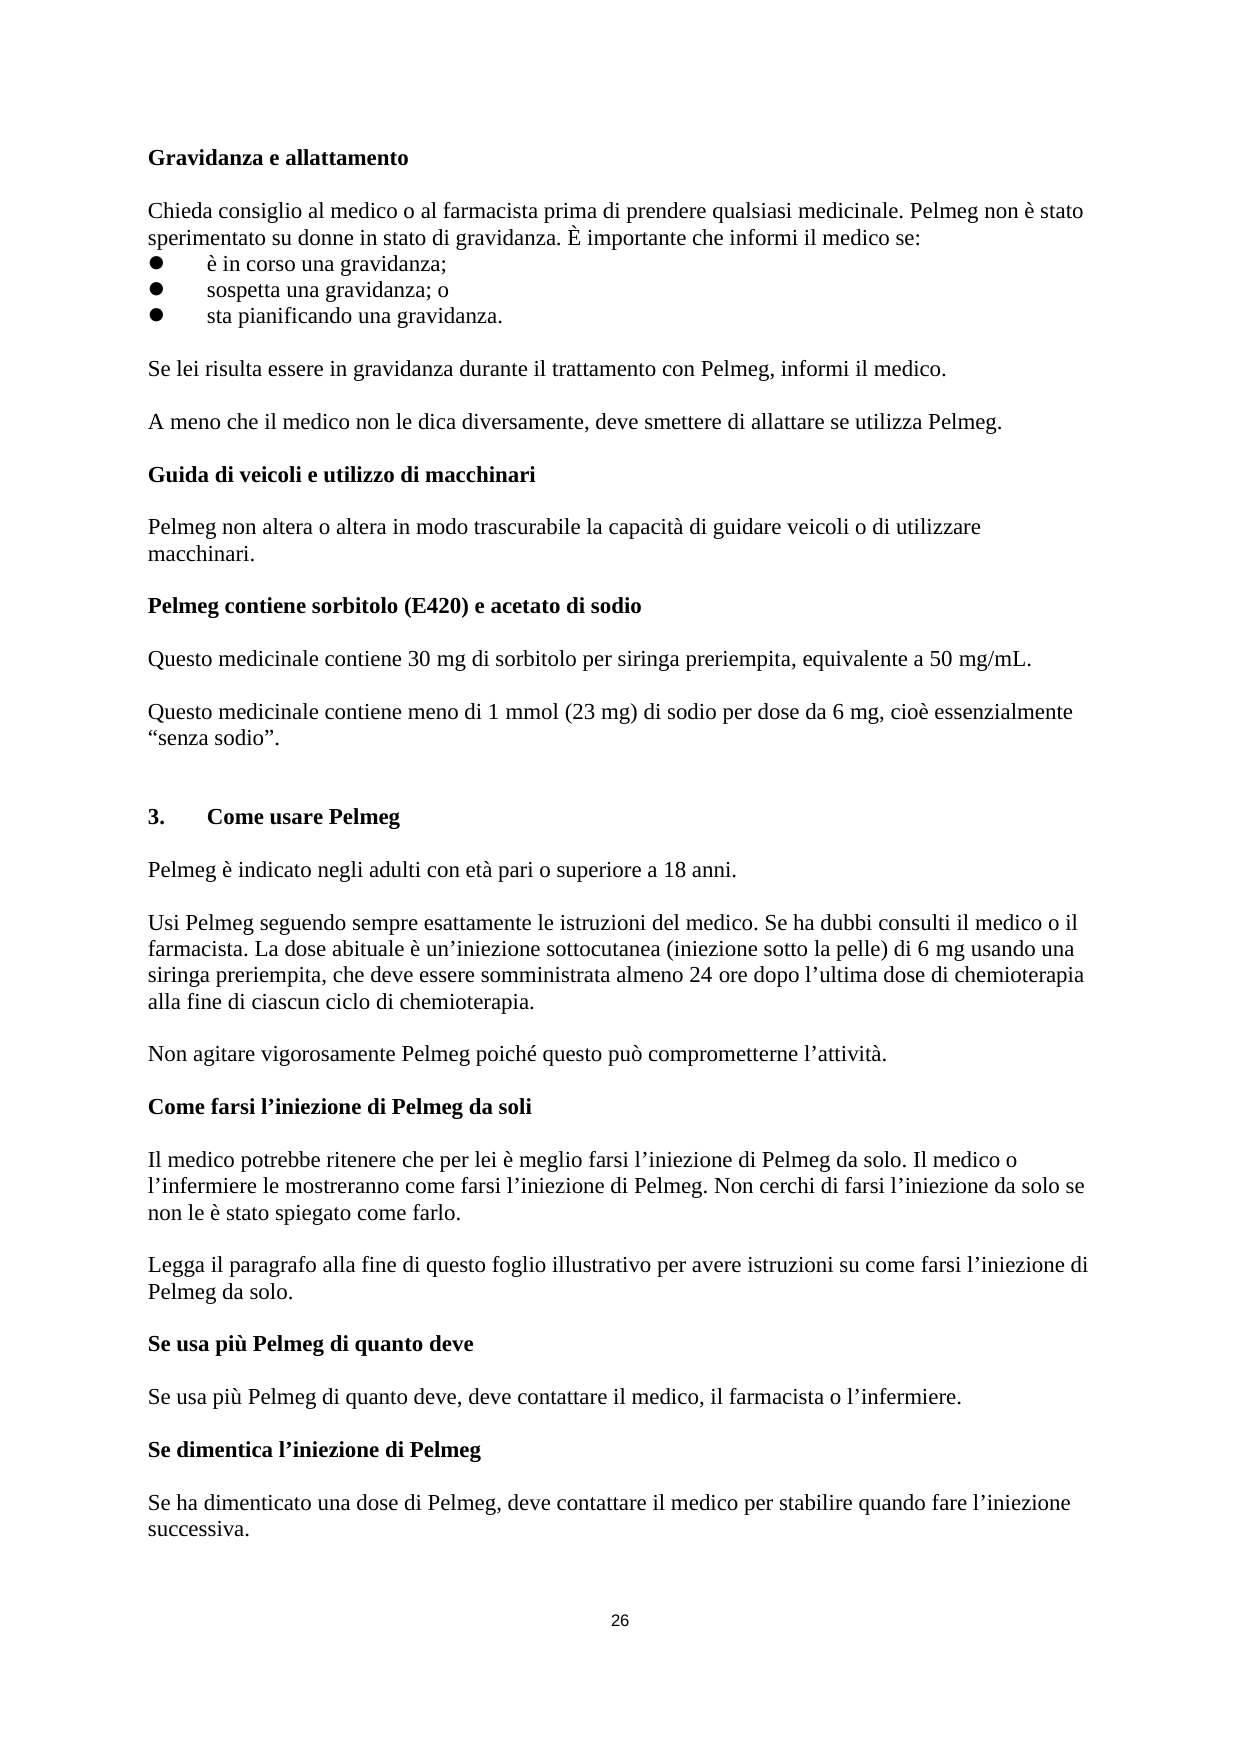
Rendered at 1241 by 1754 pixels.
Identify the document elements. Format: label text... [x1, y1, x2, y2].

text Se lei risulta essere in gravidanza durante il trattamento con Pelmeg, informi il medico. [148, 355, 1093, 382]
text 3. Come usare Pelmeg [148, 803, 1093, 830]
text Pelmeg è indicato negli adulti con età pari o superiore a 18 anni. [148, 856, 1093, 882]
text sospetta una gravidanza; o [148, 276, 1093, 303]
text Questo medicinale contiene meno di 1 mmol (23 mg) di sodio per dose da 6 mg, cioè essenzialmente “senza sodio”. [148, 698, 1093, 751]
text Come farsi l’iniezione di Pelmeg da soli [148, 1093, 1093, 1119]
text Questo medicinale contiene 30 mg di sorbitolo per siringa preriempita, equivalente a 50 mg/mL. [148, 645, 1093, 672]
text sta pianificando una gravidanza. [148, 303, 1093, 329]
text Non agitare vigorosamente Pelmeg poiché questo può comprometterne l’attività. [148, 1041, 1093, 1067]
text Pelmeg contiene sorbitolo (E420) e acetato di sodio [148, 592, 1093, 619]
text Il medico potrebbe ritenere che per lei è meglio farsi l’iniezione di Pelmeg da solo. Il medico o l’infermiere le mostreranno come farsi l’iniezione di Pelmeg. Non cerchi di farsi l’iniezione da solo se non le è stato spiegato come farlo. [148, 1146, 1093, 1225]
text Pelmeg non altera o altera in modo trascurabile la capacità di guidare veicoli o di utilizzare macchinari. [148, 513, 1093, 566]
text Gravidanza e allattamento [148, 144, 1093, 171]
text Chieda consiglio al medico o al farmacista prima di prendere qualsiasi medicinale. Pelmeg non è stato sperimentato su donne in stato di gravidanza. È importante che informi il medico se: [148, 197, 1093, 250]
text Legga il paragrafo alla fine di questo foglio illustrativo per avere istruzioni su come farsi l’iniezione di Pelmeg da solo. [148, 1251, 1093, 1304]
text è in corso una gravidanza; [148, 250, 1093, 276]
text A meno che il medico non le dica diversamente, deve smettere di allattare se utilizza Pelmeg. [148, 408, 1093, 434]
text Guida di veicoli e utilizzo di macchinari [148, 461, 1093, 487]
text Se usa più Pelmeg di quanto deve, deve contattare il medico, il farmacista o l’infermiere. [148, 1383, 1093, 1409]
text Usi Pelmeg seguendo sempre esattamente le istruzioni del medico. Se ha dubbi consulti il medico o il farmacista. La dose abituale è un’iniezione sottocutanea (iniezione sotto la pelle) di 6 mg usando una siringa preriempita, che deve essere somministrata almeno 24 ore dopo l’ultima dose di chemioterapia alla fine di ciascun ciclo di chemioterapia. [148, 909, 1093, 1014]
text Se usa più Pelmeg di quanto deve [148, 1330, 1093, 1357]
text Se ha dimenticato una dose di Pelmeg, deve contattare il medico per stabilire quando fare l’iniezione successiva. [148, 1488, 1093, 1541]
text Se dimentica l’iniezione di Pelmeg [148, 1436, 1093, 1462]
